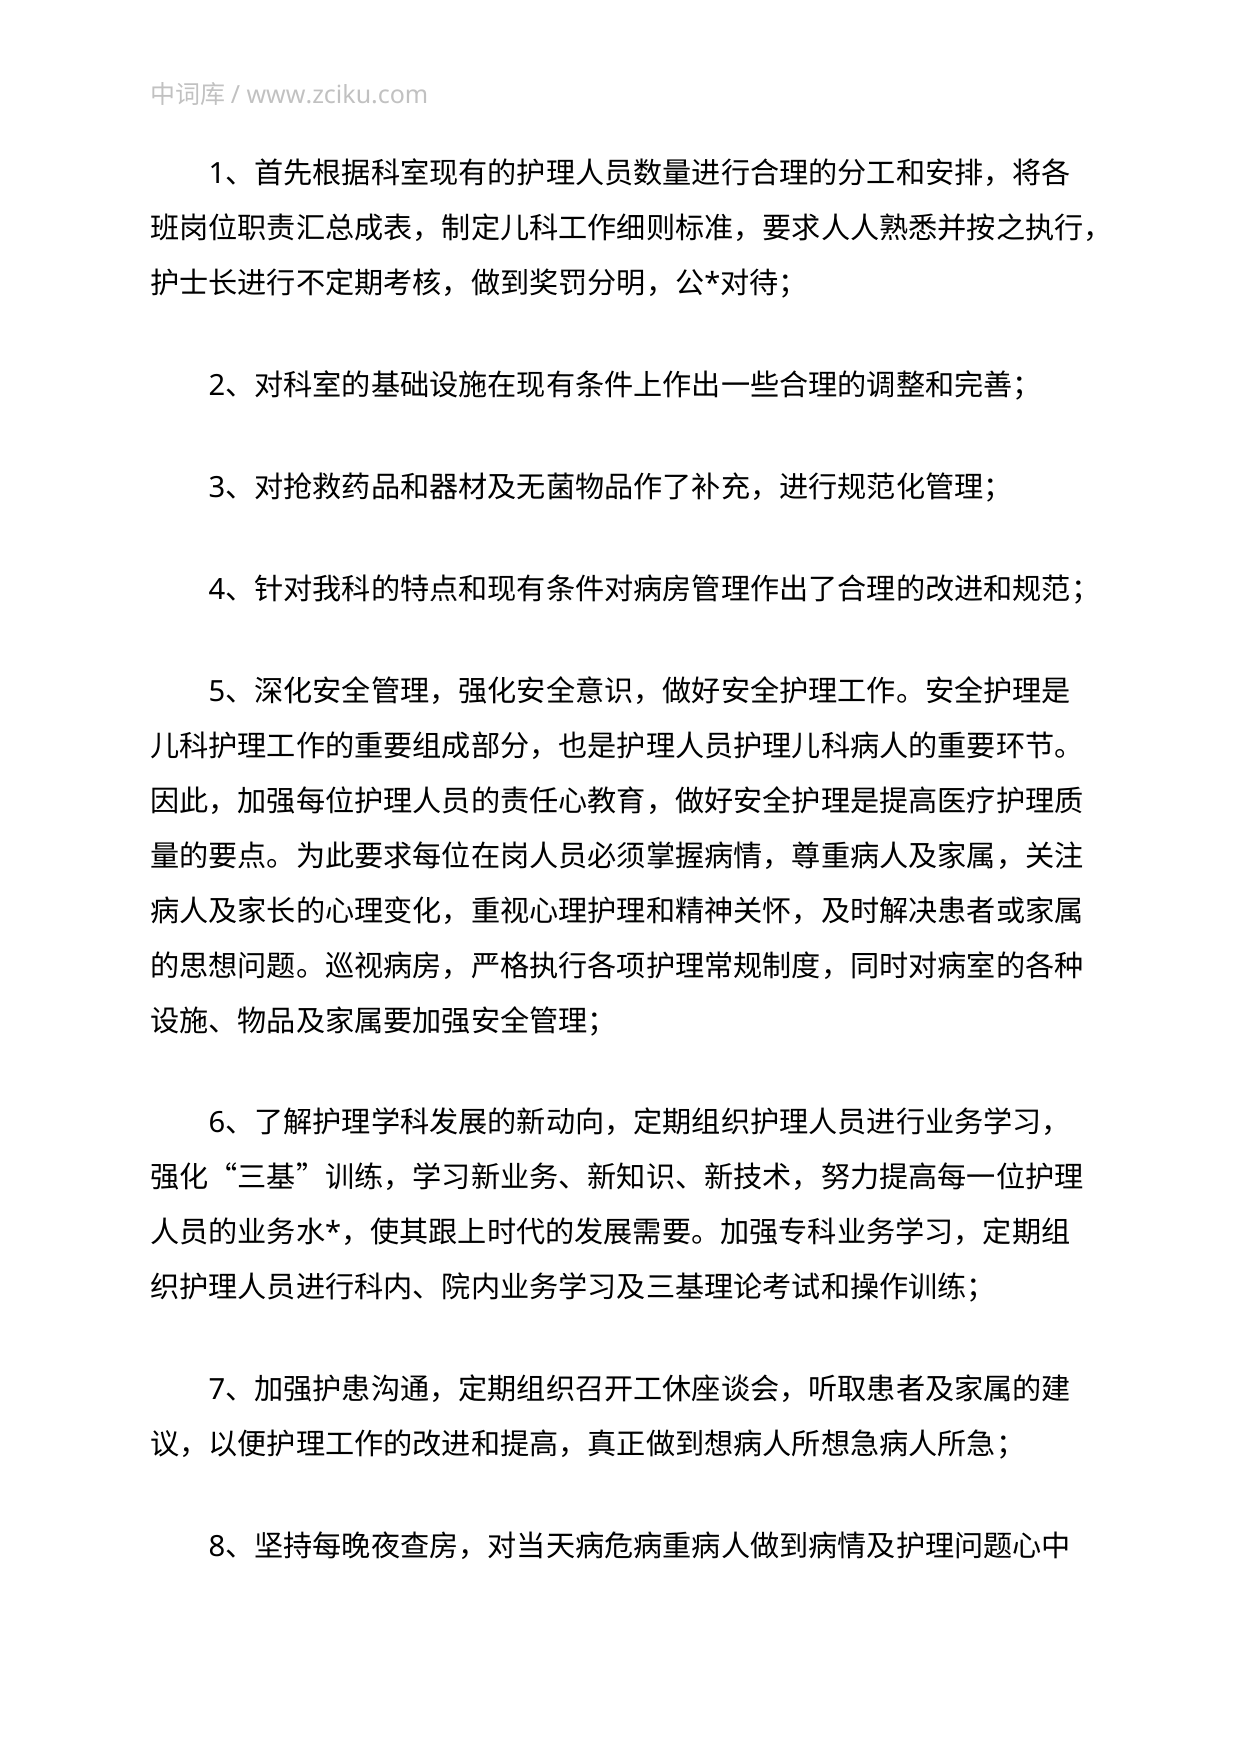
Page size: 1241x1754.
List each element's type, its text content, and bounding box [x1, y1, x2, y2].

text 1、首先根据科室现有的护理人员数量进行合理的分工和安排，将各班岗位职责汇总成表，制定儿科工作细则标准，要求人人熟悉并按之执行，护士长进行不定期考核，做到奖罚分明，公*对待； [150, 150, 1090, 302]
text 3、对抢救药品和器材及无菌物品作了补充，进行规范化管理； [150, 464, 1090, 506]
text 6、了解护理学科发展的新动向，定期组织护理人员进行业务学习，强化“三基”训练，学习新业务、新知识、新技术，努力提高每一位护理人员的业务水*，使其跟上时代的发展需要。加强专科业务学习，定期组织护理人员进行科内、院内业务学习及三基理论考试和操作训练； [150, 1099, 1090, 1306]
text 2、对科室的基础设施在现有条件上作出一些合理的调整和完善； [150, 362, 1090, 404]
text 7、加强护患沟通，定期组织召开工休座谈会，听取患者及家属的建议，以便护理工作的改进和提高，真正做到想病人所想急病人所急； [150, 1366, 1090, 1463]
text 5、深化安全管理，强化安全意识，做好安全护理工作。安全护理是儿科护理工作的重要组成部分，也是护理人员护理儿科病人的重要环节。因此，加强每位护理人员的责任心教育，做好安全护理是提高医疗护理质量的要点。为此要求每位在岗人员必须掌握病情，尊重病人及家属，关注病人及家长的心理变化，重视心理护理和精神关怀，及时解决患者或家属的思想问题。巡视病房，严格执行各项护理常规制度，同时对病室的各种设施、物品及家属要加强安全管理； [150, 668, 1090, 1039]
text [150, 1522, 1090, 1565]
text 4、针对我科的特点和现有条件对病房管理作出了合理的改进和规范； [150, 566, 1090, 608]
